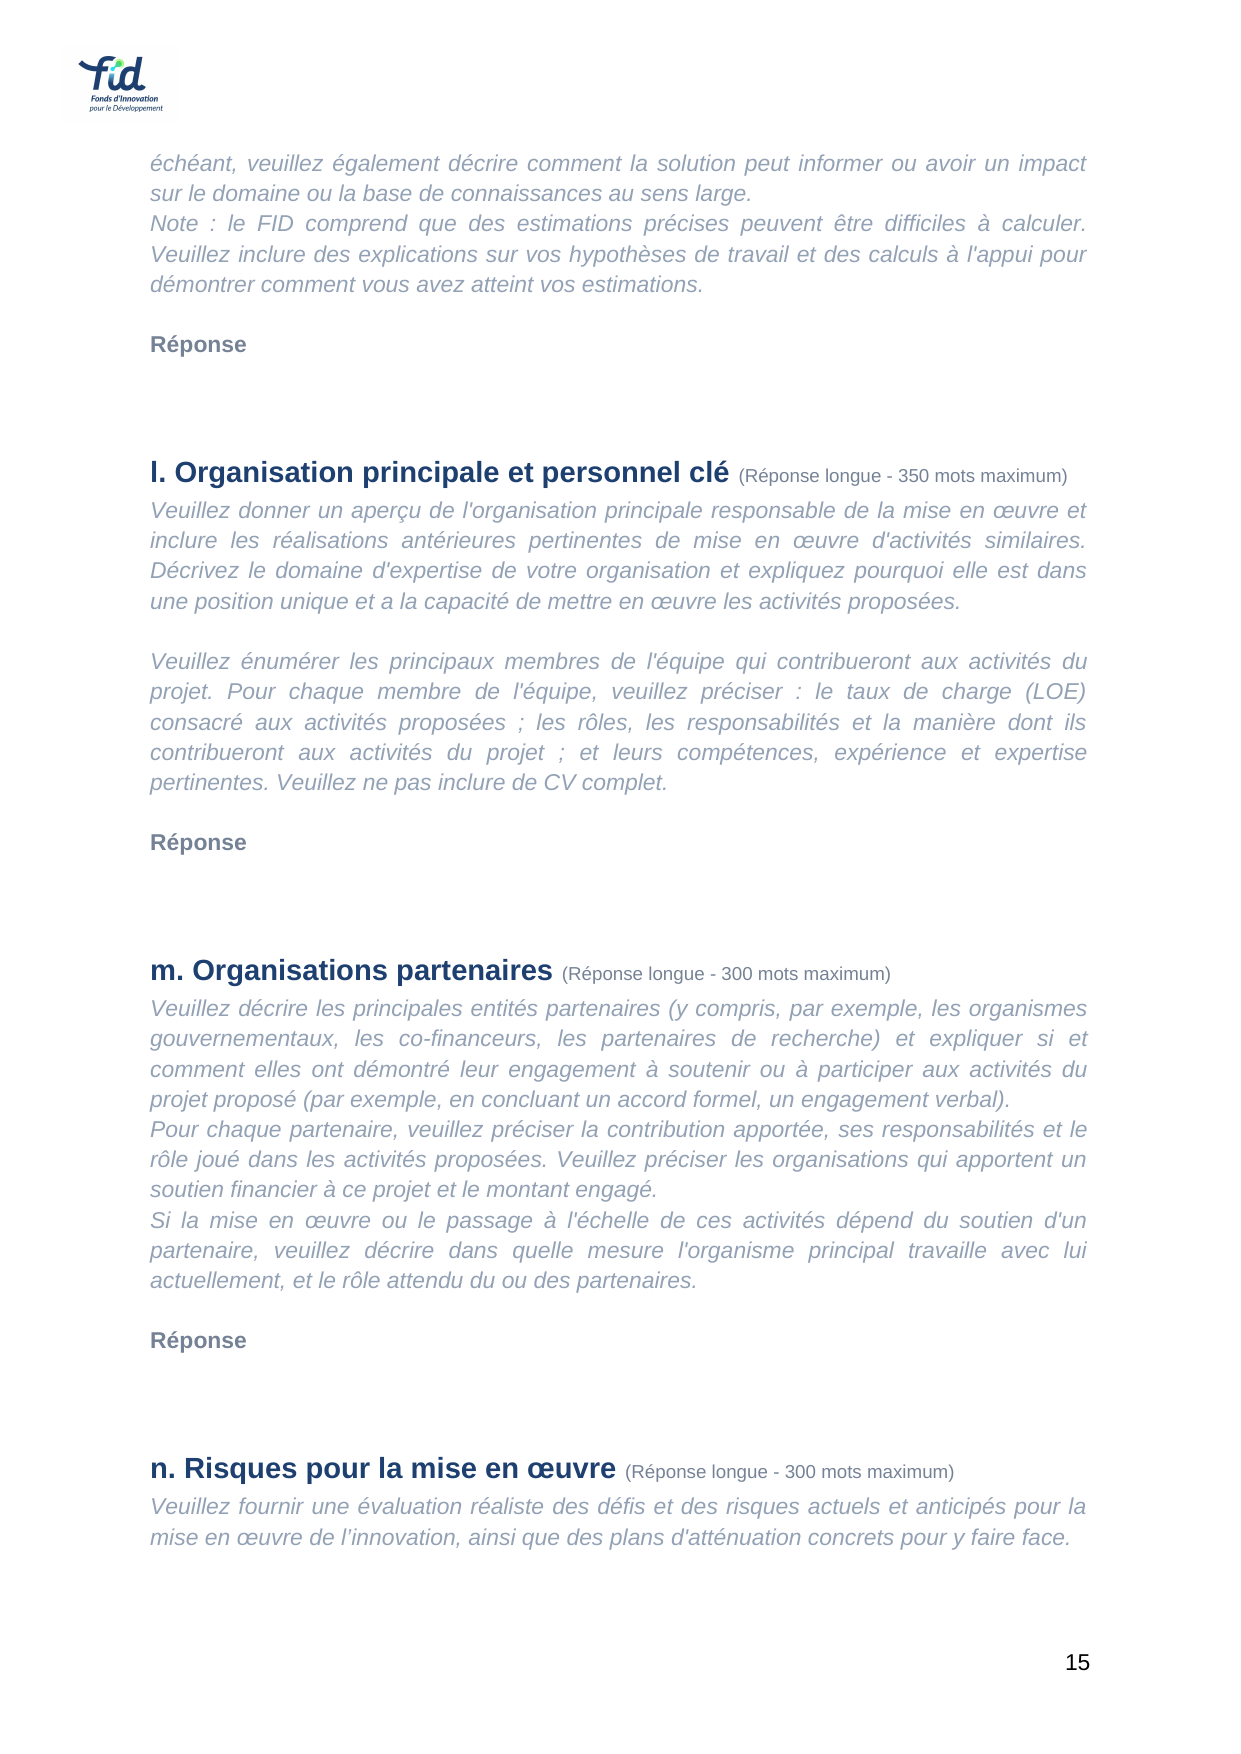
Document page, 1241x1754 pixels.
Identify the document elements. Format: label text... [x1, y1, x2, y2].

text Veuillez décrire les principales entités partenaires (y compris, par exemple, les organismes gouvernementaux, les co-financeurs, les partenaires de recherche) et expliquer si et comment elles ont démontré leur engagement à soutenir ou à participer aux activités du projet proposé (par exemple, en concluant un accord formel, un engagement verbal). [150, 995, 1090, 1112]
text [150, 150, 1090, 207]
subtitle n. Risques pour la mise en œuvre (Réponse longue - 300 mots maximum) [150, 1451, 1090, 1485]
text Note : le FID comprend que des estimations précises peuvent être difficiles à calculer. Veuillez inclure des explications sur vos hypothèses de travail et des calculs à l'appui pour démontrer comment vous avez atteint vos estimations. [150, 210, 1090, 297]
text Si la mise en œuvre ou le passage à l'échelle de ces activités dépend du soutien d'un partenaire, veuillez décrire dans quelle mesure l'organisme principal travaille avec lui actuellement, et le rôle attendu du ou des partenaires. [150, 1207, 1090, 1293]
text Réponse [150, 331, 1090, 358]
text Veuillez énumérer les principaux membres de l'équipe qui contribueront aux activités du projet. Pour chaque membre de l'équipe, veuillez préciser : le taux de charge (LOE) consacré aux activités proposées ; les rôles, les responsabilités et la manière dont ils contribueront aux activités du projet ; et leurs compétences, expérience et expertise pertinentes. Veuillez ne pas inclure de CV complet. [150, 648, 1090, 795]
text Réponse [150, 829, 1090, 856]
subtitle l. Organisation principale et personnel clé (Réponse longue - 350 mots maximum) [150, 455, 1090, 489]
text Veuillez donner un aperçu de l'organisation principale responsable de la mise en œuvre et inclure les réalisations antérieures pertinentes de mise en œuvre d'activités similaires. Décrivez le domaine d'expertise de votre organisation et expliquez pourquoi elle est dans une position unique et a la capacité de mettre en œuvre les activités proposées. [150, 497, 1090, 614]
text Pour chaque partenaire, veuillez préciser la contribution apportée, ses responsabilités et le rôle joué dans les activités proposées. Veuillez préciser les organisations qui apportent un soutien financier à ce projet et le montant engagé. [150, 1116, 1090, 1203]
subtitle m. Organisations partenaires (Réponse longue - 300 mots maximum) [150, 953, 1090, 987]
text Réponse [150, 1327, 1090, 1354]
text Veuillez fournir une évaluation réaliste des défis et des risques actuels et anticipés pour la mise en œuvre de l’innovation, ainsi que des plans d'atténuation concrets pour y faire face. [150, 1493, 1090, 1550]
picture [61, 45, 180, 123]
